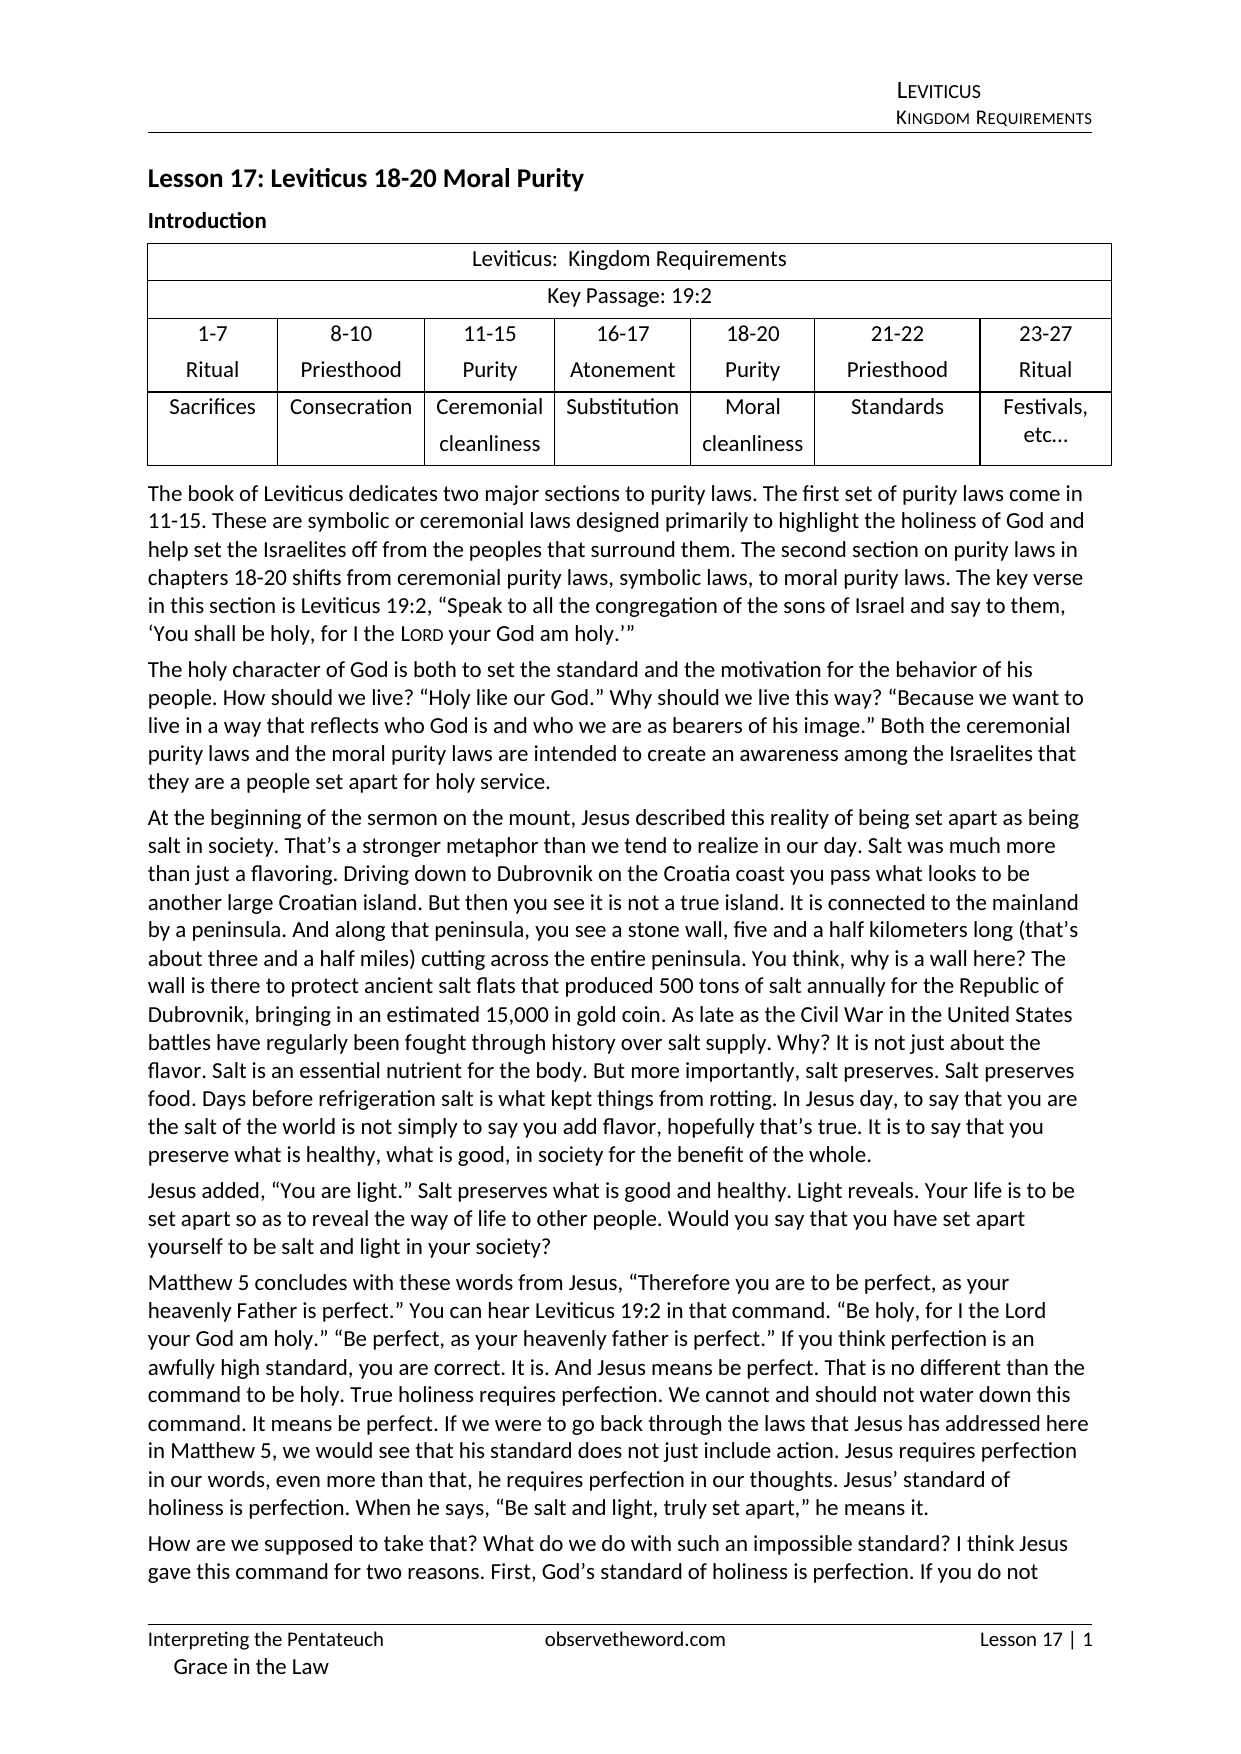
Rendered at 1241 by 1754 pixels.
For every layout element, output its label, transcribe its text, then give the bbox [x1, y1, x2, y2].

table_cell 16-17 Atonement [555, 319, 690, 391]
table_cell Sacrifices [148, 393, 277, 465]
table_cell 23-27 Ritual [981, 319, 1111, 391]
table_cell 21-22 Priesthood [815, 319, 979, 391]
subtitle The book of Leviticus dedicates two major sections to purity laws. The first set of purity laws come in 11-15. These are symbolic or ceremonial laws designed primarily to highlight the holiness of God and help set the Israelites off from the peoples that surround them. The second section on purity laws in chapters 18-20 shifts from ceremonial purity laws, symbolic laws, to moral purity laws. The key verse in this section is Leviticus 19:2, “Speak to all the congregation of the sons of Israel and say to them, ‘You shall be holy, for I the Lord your God am holy.’” [148, 479, 1092, 647]
table_cell Consecration [278, 393, 424, 465]
table_header Leviticus: Kingdom Requirements [148, 244, 1111, 280]
table_cell Festivals, etc… [981, 393, 1111, 465]
text Jesus added, “You are light.” Salt preserves what is good and healthy. Light reveals. Your life is to be set apart so as to reveal the way of life to other people. Would you say that you have set apart yourself to be salt and light in your society? [148, 1176, 1092, 1260]
table_cell 1-7 Ritual [148, 319, 277, 391]
subtitle Lesson 17: Leviticus 18-20 Moral Purity [148, 161, 1092, 194]
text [148, 1529, 1092, 1585]
table_cell Standards [815, 393, 979, 465]
text At the beginning of the sermon on the mount, Jesus described this reality of being set apart as being salt in society. That’s a stronger metaphor than we tend to realize in our day. Salt was much more than just a flavoring. Driving down to Dubrovnik on the Croatia coast you pass what looks to be another large Croatian island. But then you see it is not a true island. It is connected to the mainland by a peninsula. And along that peninsula, you see a stone wall, five and a half kilometers long (that’s about three and a half miles) cutting across the entire peninsula. You think, why is a wall here? The wall is there to protect ancient salt flats that produced 500 tons of salt annually for the Republic of Dubrovnik, bringing in an estimated 15,000 in gold coin. As late as the Civil War in the United States battles have regularly been fought through history over salt supply. Why? It is not just about the flavor. Salt is an essential nutrient for the body. But more importantly, salt preserves. Salt preserves food. Days before refrigeration salt is what kept things from rotting. In Jesus day, to say that you are the salt of the world is not simply to say you add flavor, hopefully that’s true. It is to say that you preserve what is healthy, what is good, in society for the benefit of the whole. [148, 803, 1092, 1168]
table_cell Substitution [555, 393, 690, 465]
table_cell 11-15 Purity [425, 319, 554, 391]
text Matthew 5 concludes with these words from Jesus, “Therefore you are to be perfect, as your heavenly Father is perfect.” You can hear Leviticus 19:2 in that command. “Be holy, for I the Lord your God am holy.” “Be perfect, as your heavenly father is perfect.” If you think perfection is an awfully high standard, you are correct. It is. And Jesus means be perfect. That is no different than the command to be holy. True holiness requires perfection. We cannot and should not water down this command. It means be perfect. If we were to go back through the laws that Jesus has addressed here in Matthew 5, we would see that his standard does not just include action. Jesus requires perfection in our words, even more than that, he requires perfection in our thoughts. Jesus’ standard of holiness is perfection. When he says, “Be salt and light, truly set apart,” he means it. [148, 1268, 1092, 1521]
table_cell Moral cleanliness [691, 393, 814, 465]
subtitle Introduction [148, 206, 1092, 234]
table_cell Key Passage: 19:2 [148, 281, 1111, 318]
text The holy character of God is both to set the standard and the motivation for the behavior of his people. How should we live? “Holy like our God.” Why should we live this way? “Because we want to live in a way that reflects who God is and who we are as bearers of his image.” Both the ceremonial purity laws and the moral purity laws are intended to create an awareness among the Israelites that they are a people set apart for holy service. [148, 655, 1092, 795]
table_cell 8-10 Priesthood [278, 319, 424, 391]
table_cell 18-20 Purity [691, 319, 814, 391]
table_cell Ceremonial cleanliness [425, 393, 554, 465]
